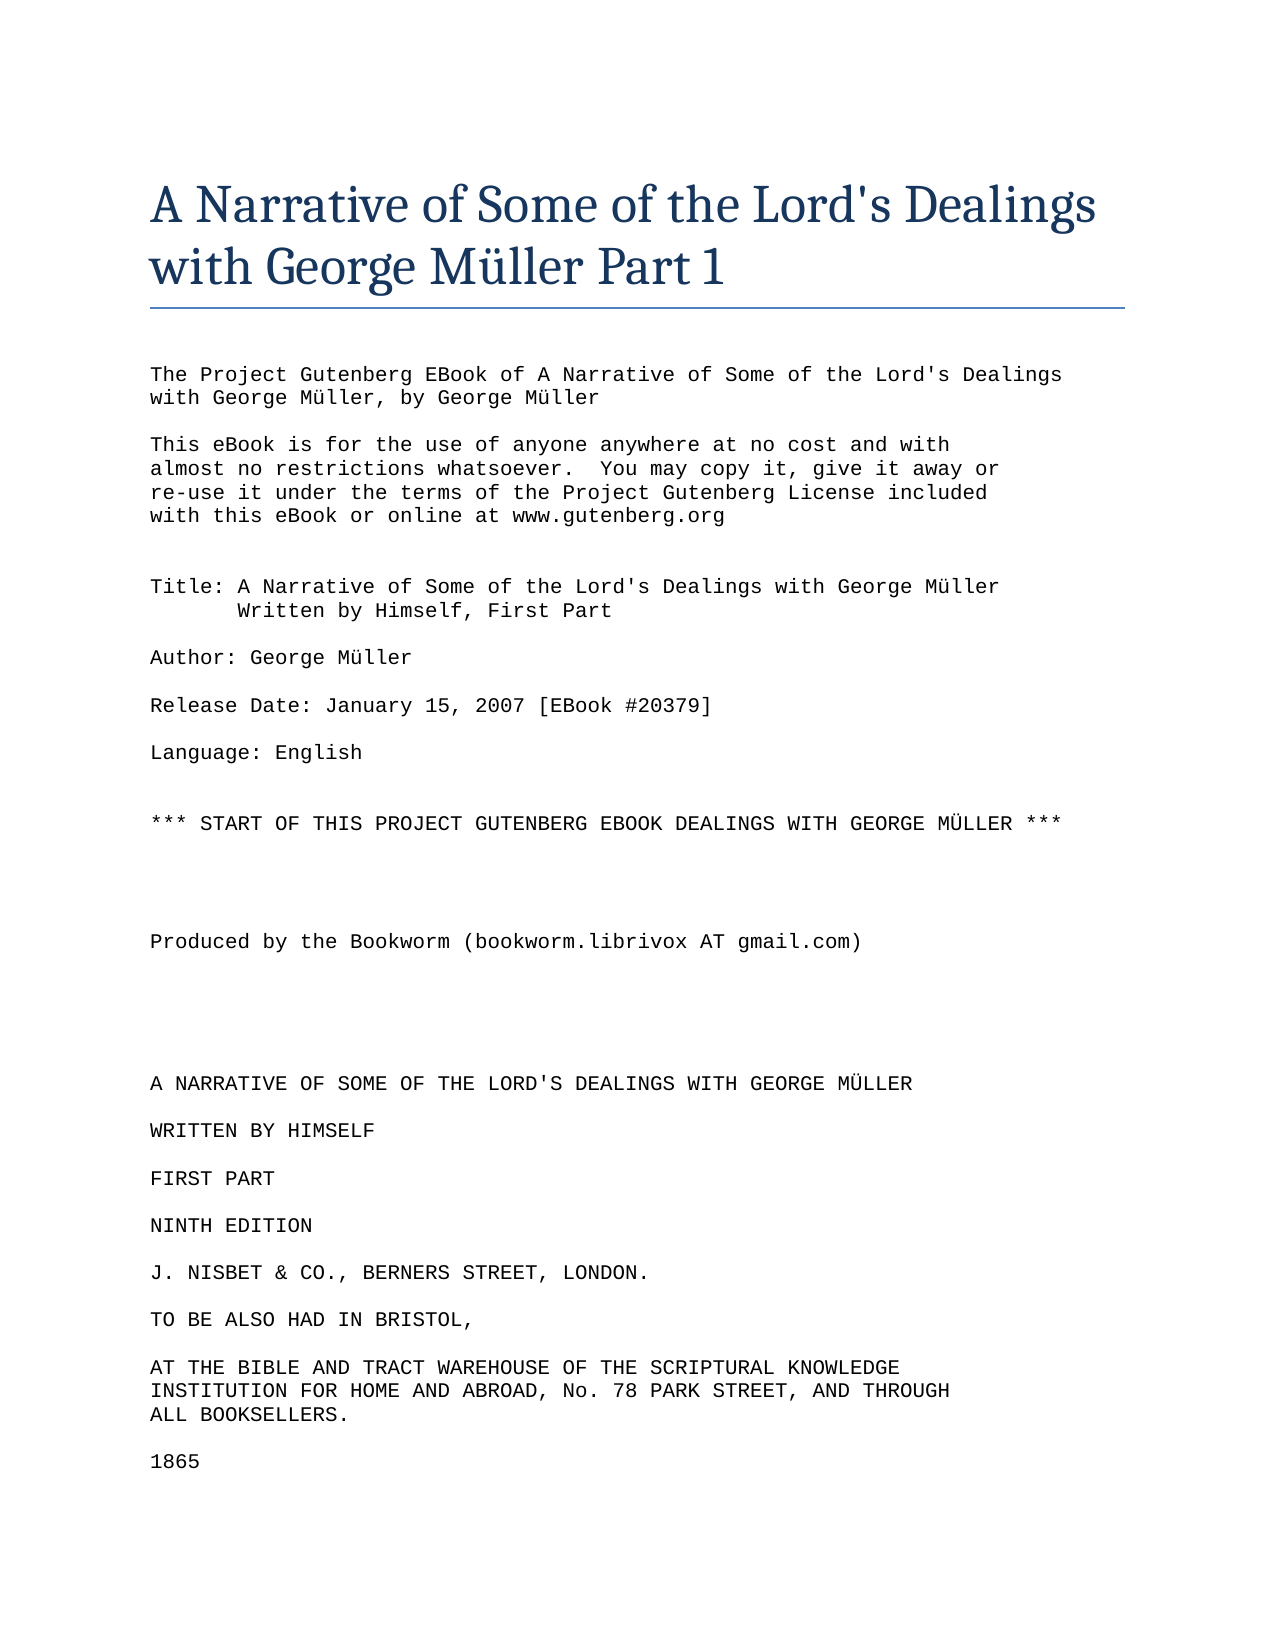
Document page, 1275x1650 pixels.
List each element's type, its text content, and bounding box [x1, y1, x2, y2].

text Title: A Narrative of Some of the Lord's Dealings with George Müller [150, 576, 1125, 600]
text *** START OF THIS PROJECT GUTENBERG EBOOK DEALINGS WITH GEORGE MÜLLER *** [150, 813, 1125, 836]
text WRITTEN BY HIMSELF [150, 1120, 1125, 1144]
text This eBook is for the use of anyone anywhere at no cost and with [150, 434, 1125, 458]
text Produced by the Bookworm (bookworm.librivox AT gmail.com) [150, 931, 1125, 955]
text almost no restrictions whatsoever. You may copy it, give it away or [150, 458, 1125, 482]
text TO BE ALSO HAD IN BRISTOL, [150, 1309, 1125, 1333]
text with George Müller, by George Müller [150, 387, 1125, 411]
text NINTH EDITION [150, 1215, 1125, 1238]
text 1865 [150, 1451, 1125, 1475]
text J. NISBET & CO., BERNERS STREET, LONDON. [150, 1262, 1125, 1286]
text FIRST PART [150, 1167, 1125, 1191]
text Language: English [150, 742, 1125, 766]
text The Project Gutenberg EBook of A Narrative of Some of the Lord's Dealings [150, 363, 1125, 387]
text ALL BOOKSELLERS. [150, 1404, 1125, 1428]
text Release Date: January 15, 2007 [EBook #20379] [150, 694, 1125, 718]
text Written by Himself, First Part [150, 600, 1125, 624]
text INSTITUTION FOR HOME AND ABROAD, No. 78 PARK STREET, AND THROUGH [150, 1380, 1125, 1404]
text with this eBook or online at www.gutenberg.org [150, 505, 1125, 529]
text re-use it under the terms of the Project Gutenberg License included [150, 482, 1125, 505]
title A Narrative of Some of the Lord's Dealings with George Müller Part 1 [150, 174, 1125, 307]
text A NARRATIVE OF SOME OF THE LORD'S DEALINGS WITH GEORGE MÜLLER [150, 1073, 1125, 1097]
text AT THE BIBLE AND TRACT WAREHOUSE OF THE SCRIPTURAL KNOWLEDGE [150, 1357, 1125, 1380]
text Author: George Müller [150, 647, 1125, 671]
